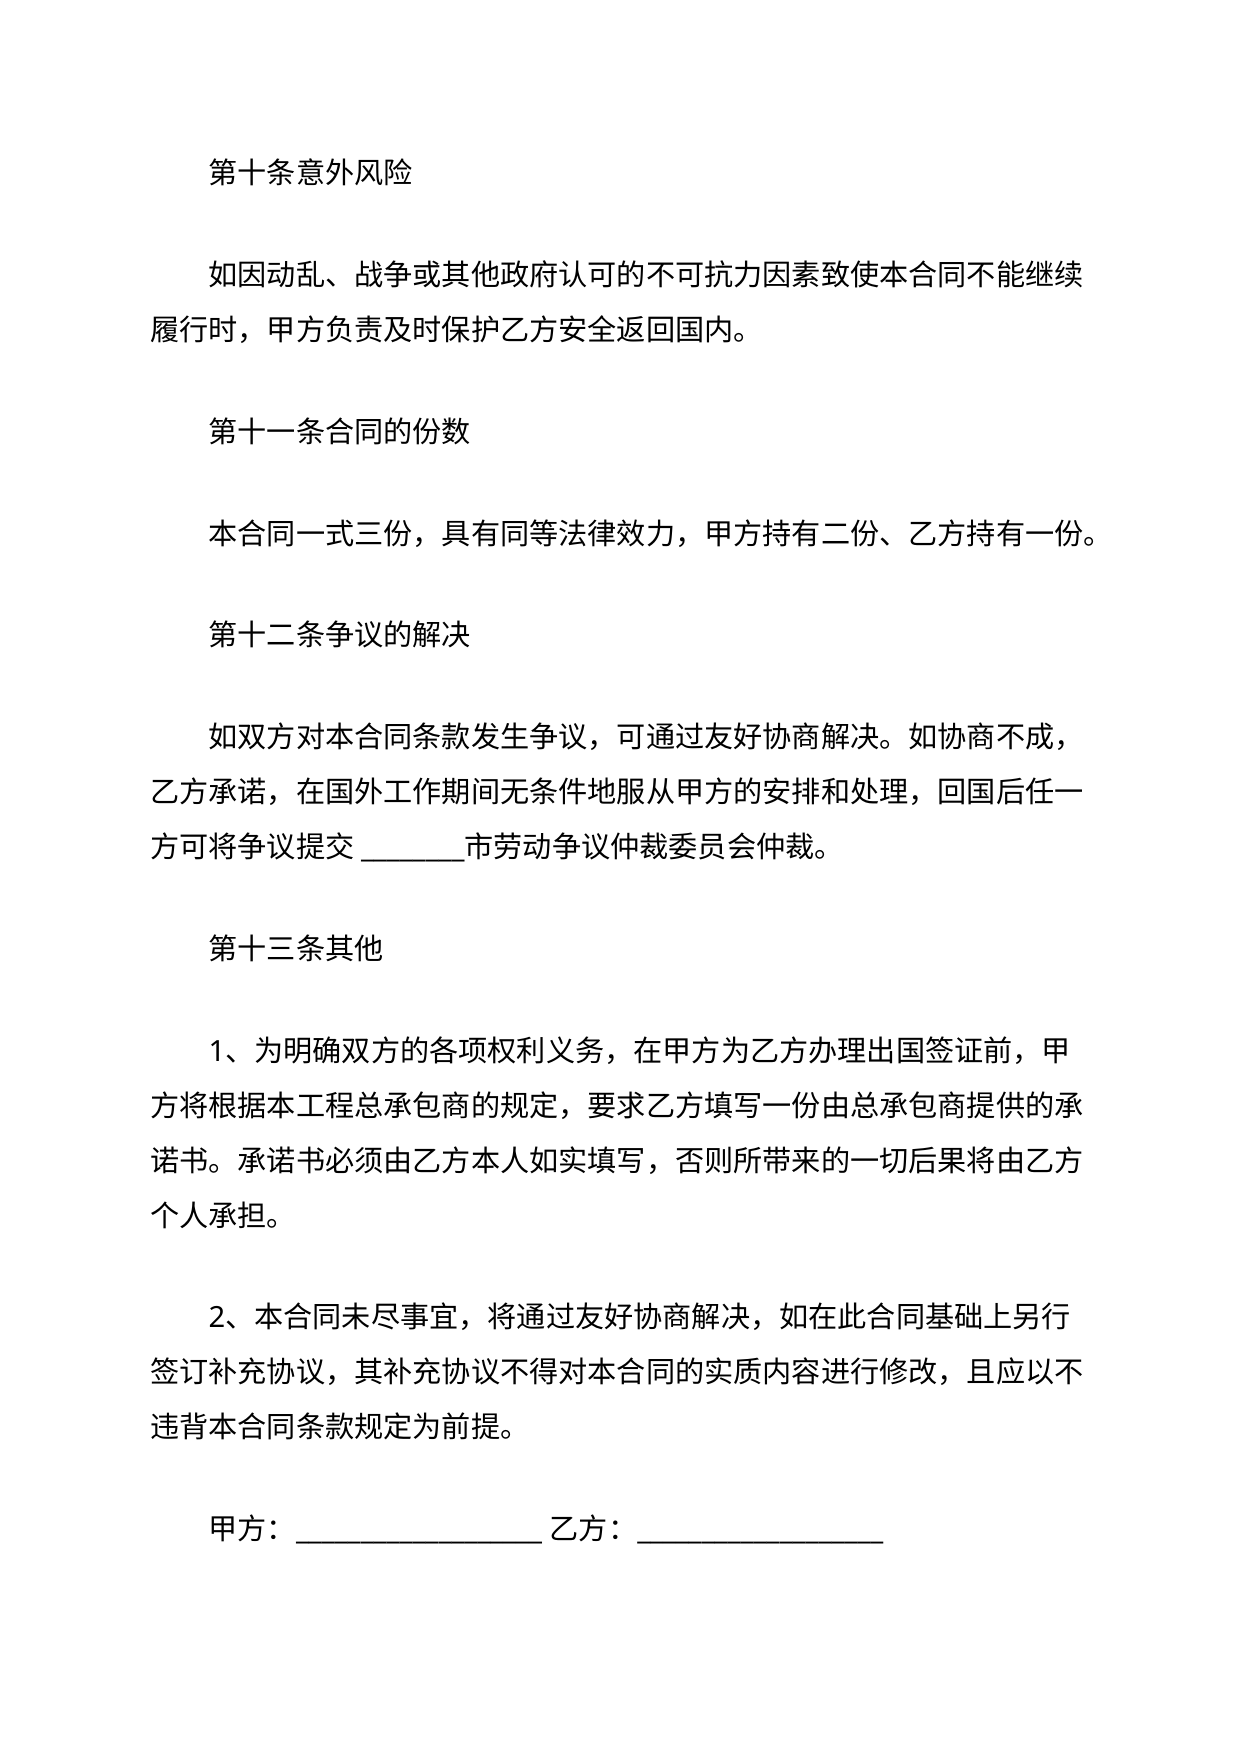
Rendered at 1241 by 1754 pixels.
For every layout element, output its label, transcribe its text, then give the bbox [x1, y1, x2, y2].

text 甲方：___________________ 乙方：___________________ [150, 1506, 1090, 1548]
text 本合同一式三份，具有同等法律效力，甲方持有二份、乙方持有一份。 [150, 510, 1090, 552]
text 第十条意外风险 [150, 150, 1090, 192]
text 如双方对本合同条款发生争议，可通过友好协商解决。如协商不成，乙方承诺，在国外工作期间无条件地服从甲方的安排和处理，回国后任一方可将争议提交 ________市劳动争议仲裁委员会仲裁。 [150, 714, 1090, 866]
text 第十一条合同的份数 [150, 408, 1090, 451]
text 第十二条争议的解决 [150, 612, 1090, 654]
text 2、本合同未尽事宜，将通过友好协商解决，如在此合同基础上另行签订补充协议，其补充协议不得对本合同的实质内容进行修改，且应以不违背本合同条款规定为前提。 [150, 1294, 1090, 1446]
text 如因动乱、战争或其他政府认可的不可抗力因素致使本合同不能继续履行时，甲方负责及时保护乙方安全返回国内。 [150, 252, 1090, 349]
text 第十三条其他 [150, 926, 1090, 968]
text 1、为明确双方的各项权利义务，在甲方为乙方办理出国签证前，甲方将根据本工程总承包商的规定，要求乙方填写一份由总承包商提供的承诺书。承诺书必须由乙方本人如实填写，否则所带来的一切后果将由乙方个人承担。 [150, 1027, 1090, 1234]
